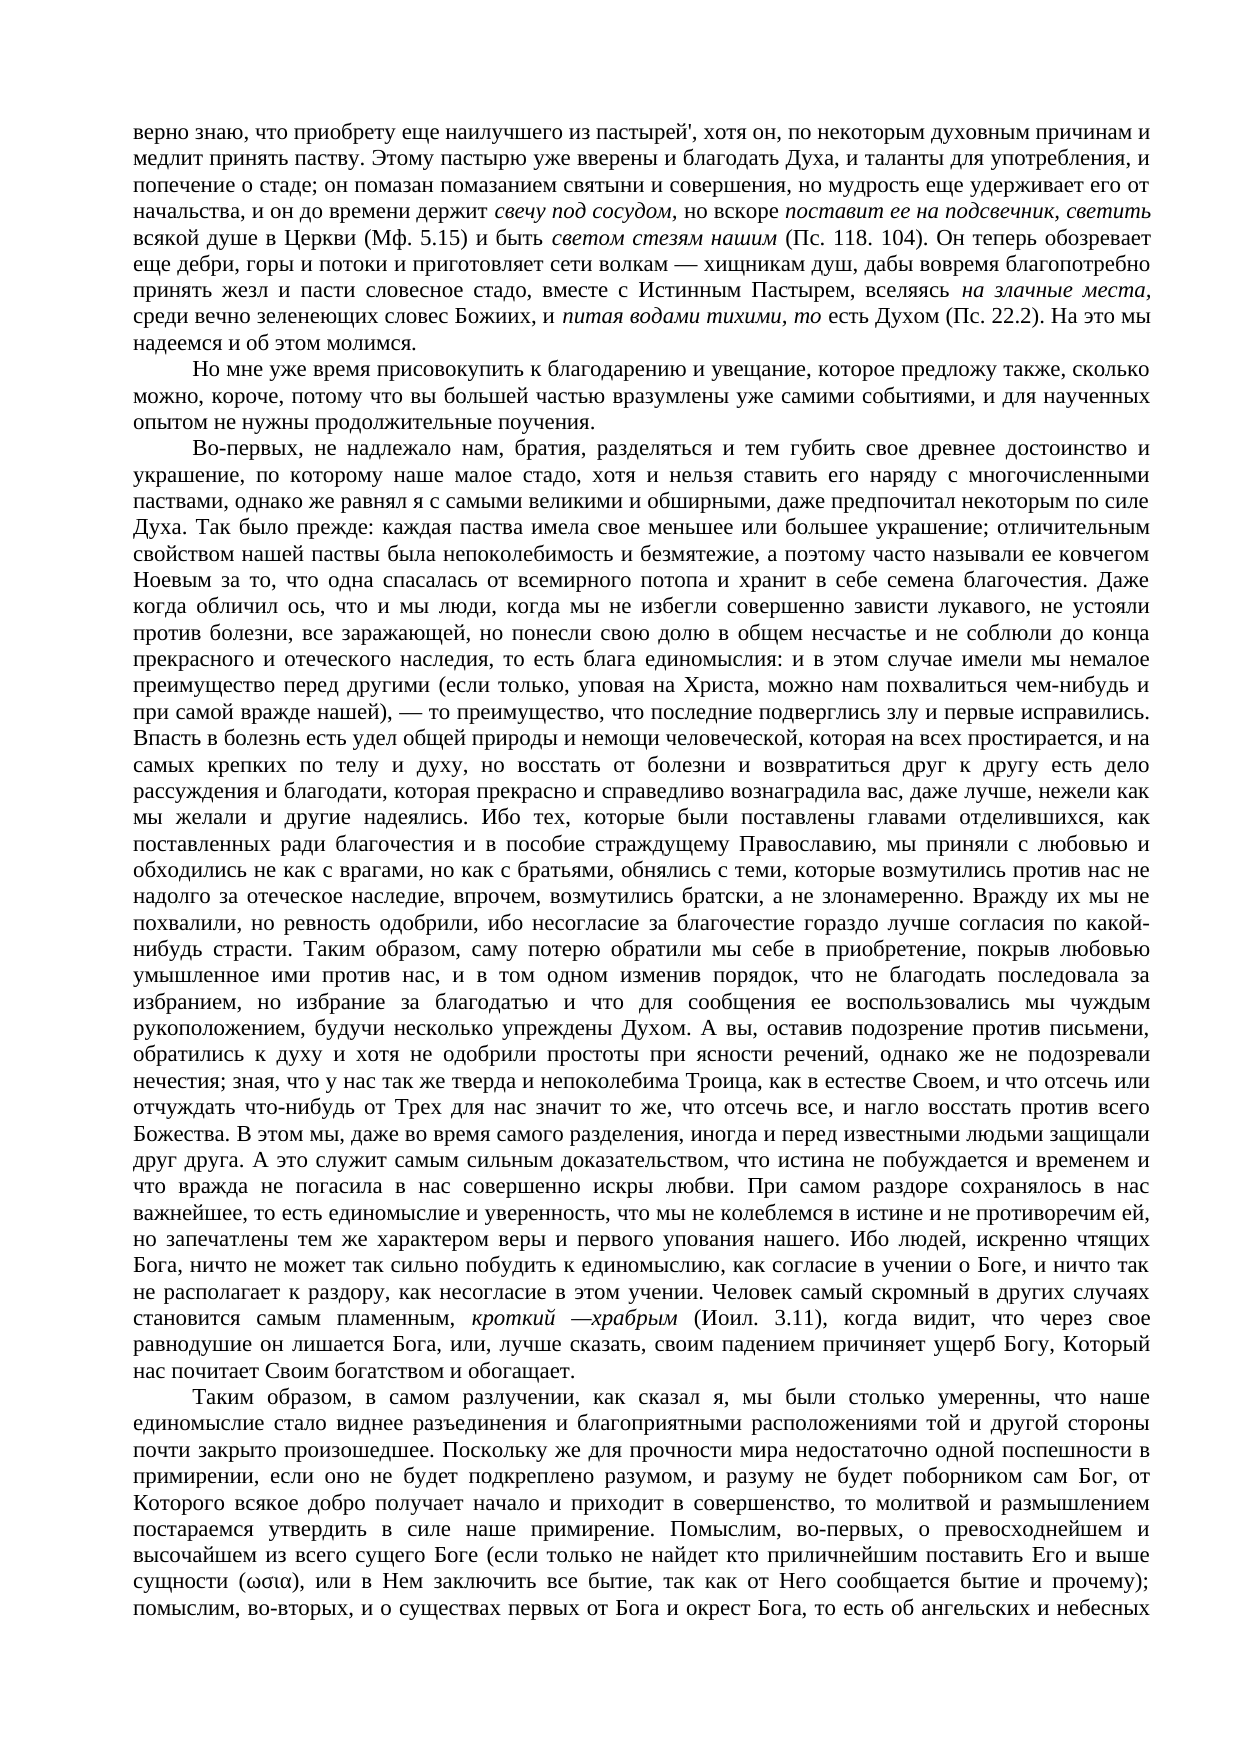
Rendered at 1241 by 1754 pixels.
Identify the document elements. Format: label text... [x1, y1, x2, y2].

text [133, 118, 1152, 355]
text Но мне уже время присовокупить к благодарению и увещание, которое предложу также, сколько можно, короче, потому что вы большей частью вразумлены уже самими событиями, и для наученных опытом не нужны продолжительные поучения. [133, 355, 1152, 434]
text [133, 1383, 1152, 1620]
text Во-первых, не надлежало нам, братия, разделяться и тем губить свое древнее достоинство и украшение, по которому наше малое стадо, хотя и нельзя ставить его наряду с многочисленными паствами, однако же равнял я с самыми великими и обширными, даже предпочитал некоторым по силе Духа. Так было прежде: каждая паства имела свое меньшее или большее украшение; отличительным свойством нашей паствы была непоколебимость и безмятежие, а поэтому часто называли ее ковчегом Ноевым за то, что одна спасалась от всемирного потопа и хранит в себе семена благочестия. Даже когда обличил ось, что и мы люди, когда мы не избегли совершенно зависти лукавого, не устояли против болезни, все заражающей, но понесли свою долю в общем несчастье и не соблюли до конца прекрасного и отеческого наследия, то есть блага единомыслия: и в этом случае имели мы немалое преимущество перед другими (если только, уповая на Христа, можно нам похвалиться чем-нибудь и при самой вражде нашей), — то преимущество, что последние подверглись злу и первые исправились. Впасть в болезнь есть удел общей природы и немощи человеческой, которая на всех простирается, и на самых крепких по телу и духу, но восстать от болезни и возвратиться друг к другу есть дело рассуждения и благодати, которая прекрасно и справедливо вознаградила вас, даже лучше, нежели как мы желали и другие надеялись. Ибо тех, которые были поставлены главами отделившихся, как поставленных ради благочестия и в пособие страждущему Православию, мы приняли с любовью и обходились не как с врагами, но как с братьями, обнялись с теми, которые возмутились против нас не надолго за отеческое наследие, впрочем, возмутились братски, а не злонамеренно. Вражду их мы не похвалили, но ревность одобрили, ибо несогласие за благочестие гораздо лучше согласия по какой-нибудь страсти. Таким образом, саму потерю обратили мы себе в приобретение, покрыв любовью умышленное ими против нас, и в том одном изменив порядок, что не благодать последовала за избранием, но избрание за благодатью и что для сообщения ее воспользовались мы чуждым рукоположением, будучи несколько упреждены Духом. А вы, оставив подозрение против письмени, обратились к духу и хотя не одобрили простоты при ясности речений, однако же не подозревали нечестия; зная, что у нас так же тверда и непоколебима Троица, как в естестве Своем, и что отсечь или отчуждать что-нибудь от Трех для нас значит то же, что отсечь все, и нагло восстать против всего Божества. В этом мы, даже во время самого разделения, иногда и перед известными людьми защищали друг друга. А это служит самым сильным доказательством, что истина не побуждается и временем и что вражда не погасила в нас совершенно искры любви. При самом раздоре сохранялось в нас важнейшее, то есть единомыслие и уверенность, что мы не колеблемся в истине и не противоречим ей, но запечатлены тем же характером веры и первого упования нашего. Ибо людей, искренно чтящих Бога, ничто не может так сильно побудить к единомыслию, как согласие в учении о Боге, и ничто так не располагает к раздору, как несогласие в этом учении. Человек самый скромный в других случаях становится самым пламенным, кроткий —храбрым (Иоил. 3.11), когда видит, что через свое равнодушие он лишается Бога, или, лучше сказать, своим падением причиняет ущерб Богу, Который нас почитает Своим богатством и обогащает. [133, 434, 1152, 1383]
